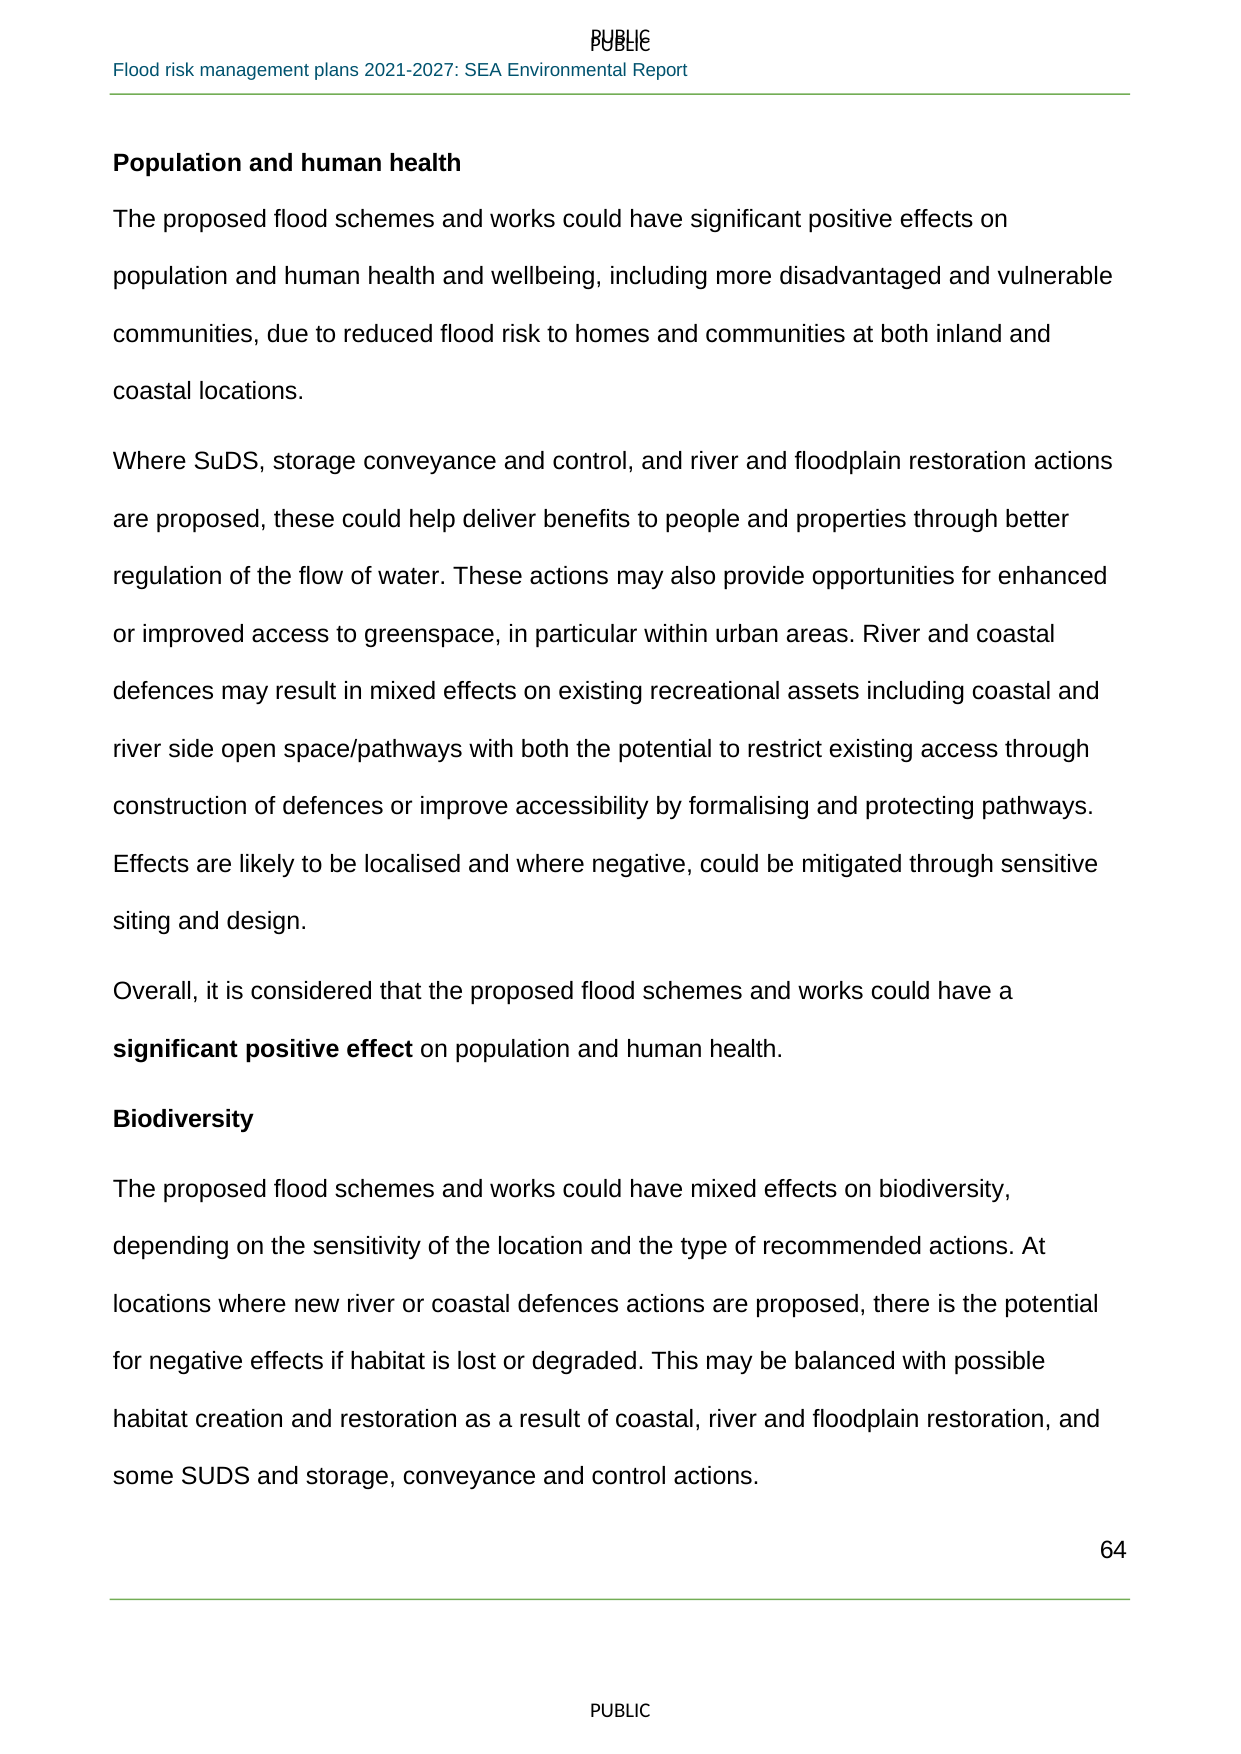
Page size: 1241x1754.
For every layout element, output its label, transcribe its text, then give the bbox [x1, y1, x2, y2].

subtitle Biodiversity [113, 1104, 1138, 1132]
subtitle Population and human health [113, 148, 1138, 177]
text The proposed flood schemes and works could have mixed effects on biodiversity, depending on the sensitivity of the location and the type of recommended actions. At locations where new river or coastal defences actions are proposed, there is the potential for negative effects if habitat is lost or degraded. This may be balanced with possible habitat creation and restoration as a result of coastal, river and floodplain restoration, and some SUDS and storage, conveyance and control actions. [113, 1174, 1118, 1490]
text Overall, it is considered that the proposed flood schemes and works could have a [113, 976, 1138, 1005]
text significant positive effect on population and human health. [113, 1034, 1138, 1062]
text Where SuDS, storage conveyance and control, and river and floodplain restoration actions are proposed, these could help deliver benefits to people and properties through better regulation of the flow of water. These actions may also provide opportunities for enhanced or improved access to greenspace, in particular within urban areas. River and coastal defences may result in mixed effects on existing recreational assets including coastal and river side open space/pathways with both the potential to restrict existing access through construction of defences or improve accessibility by formalising and protecting pathways. Effects are likely to be localised and where negative, could be mitigated through sensitive siting and design. [113, 446, 1125, 935]
text The proposed flood schemes and works could have significant positive effects on population and human health and wellbeing, including more disadvantaged and vulnerable communities, due to reduced flood risk to homes and communities at both inland and coastal locations. [113, 204, 1119, 405]
